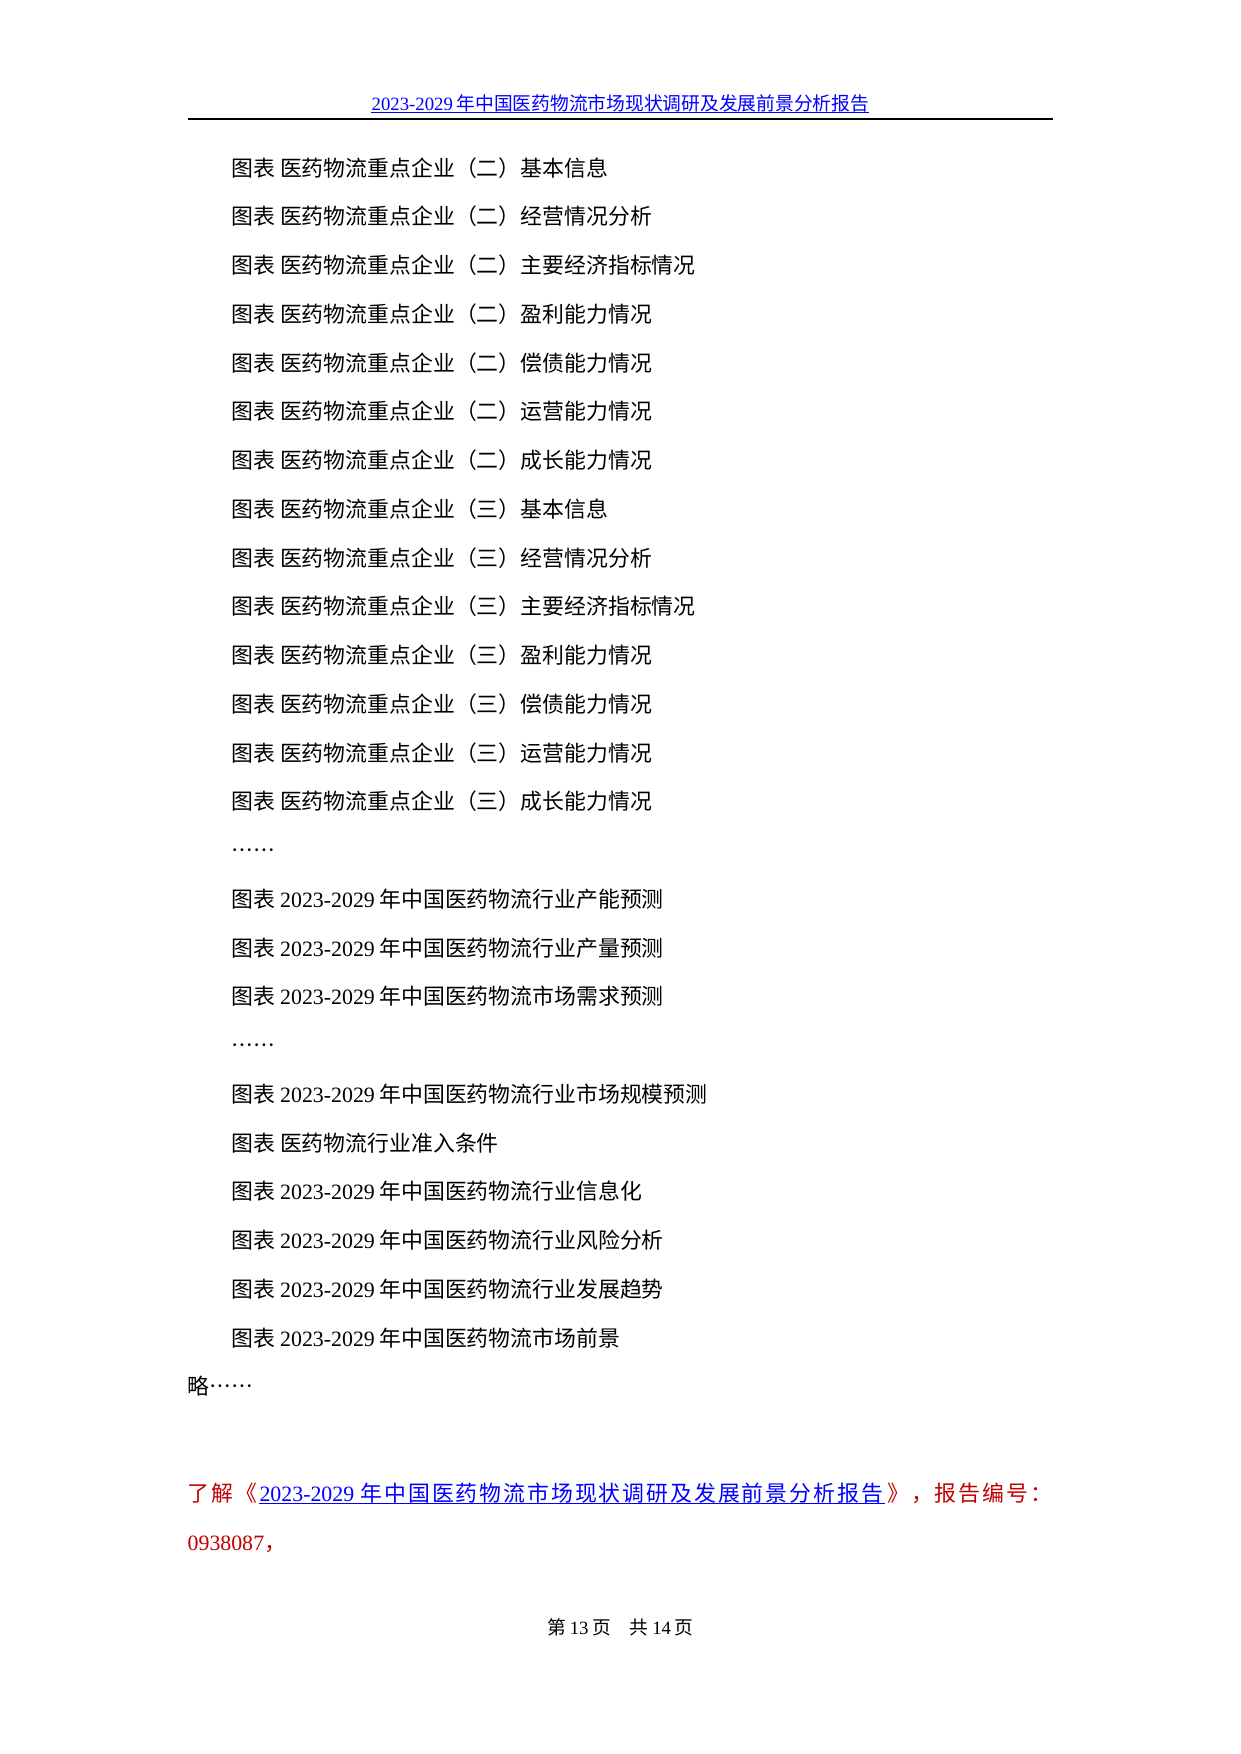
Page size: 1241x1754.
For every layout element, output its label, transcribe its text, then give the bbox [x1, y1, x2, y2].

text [187, 150, 1053, 1401]
text 了解《2023-2029年中国医药物流市场现状调研及发展前景分析报告》，报告编号：0938087， [187, 1475, 1053, 1557]
